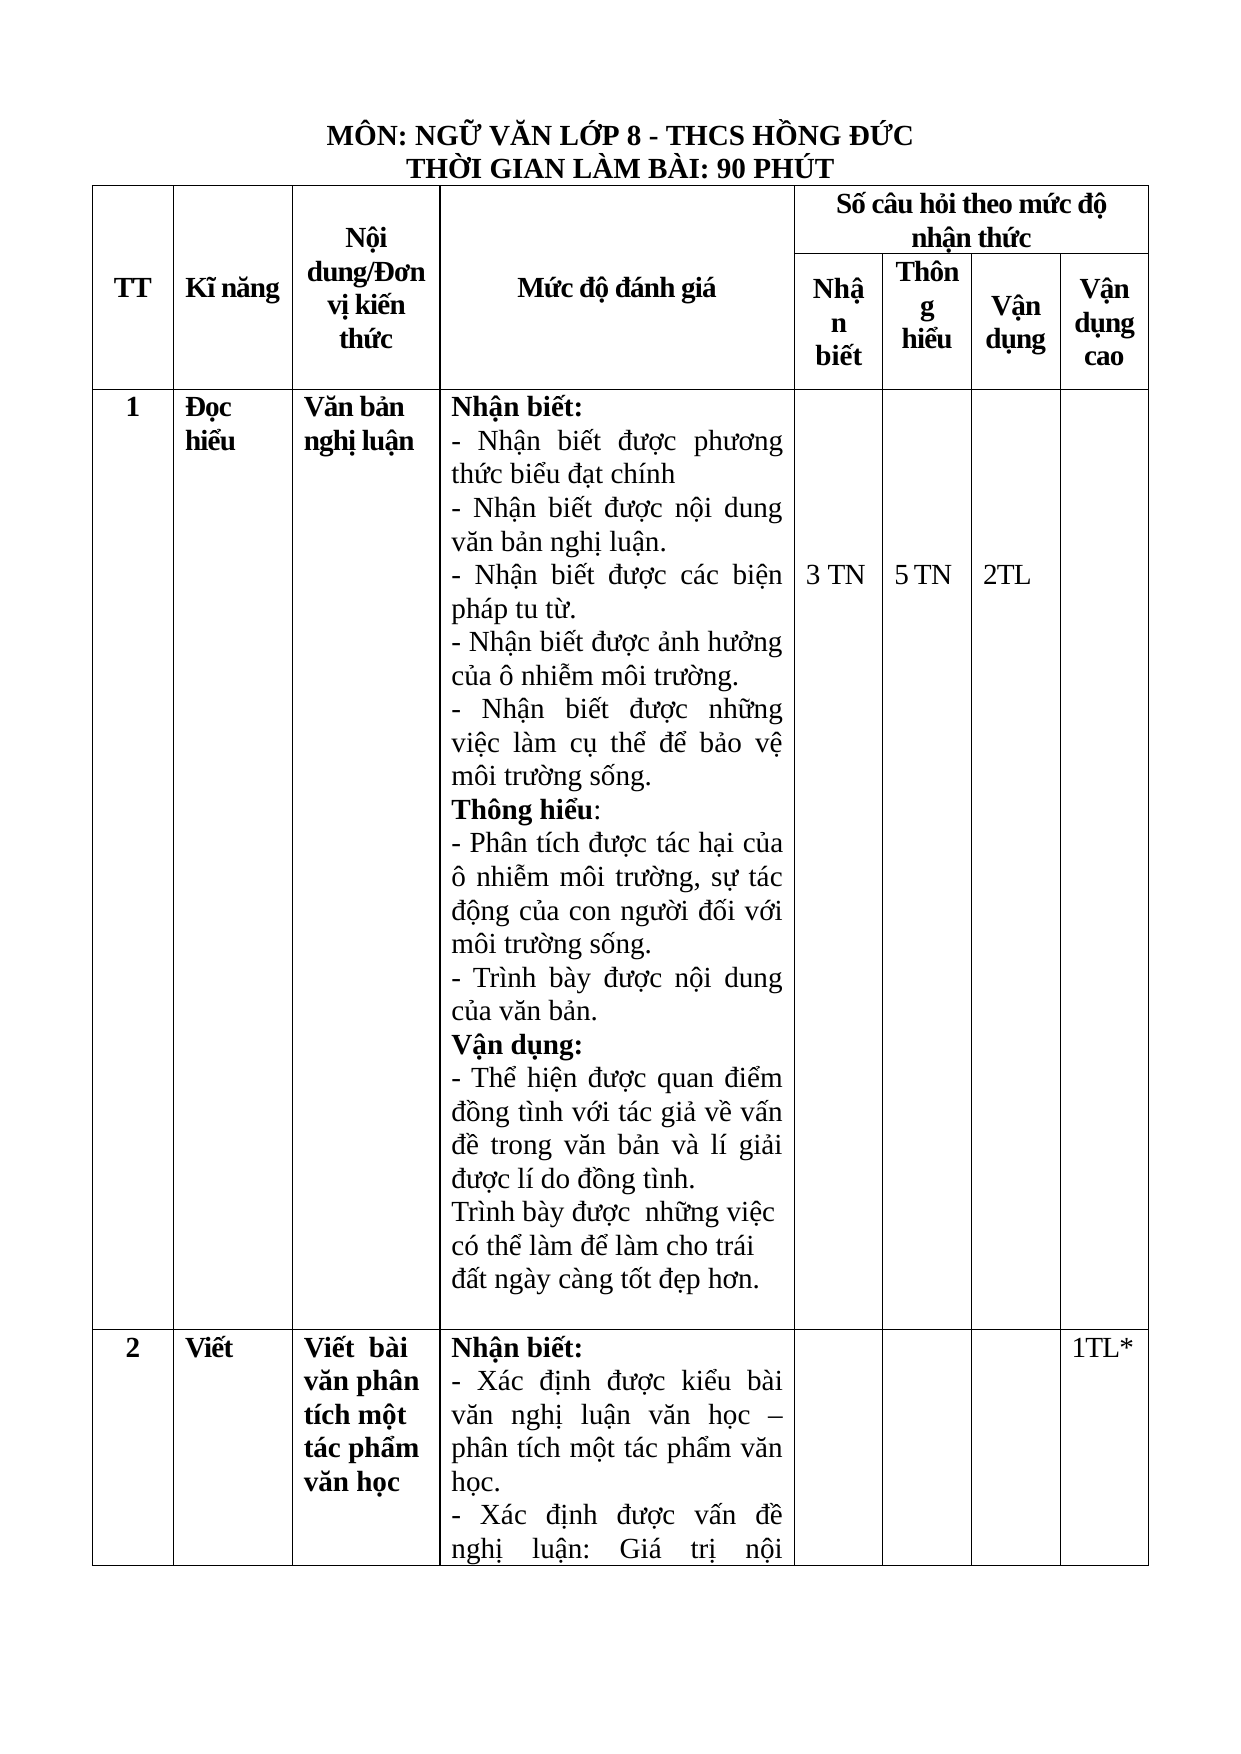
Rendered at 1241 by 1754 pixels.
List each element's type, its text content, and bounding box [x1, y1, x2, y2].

text MÔN: NGỮ VĂN LỚP 8 - THCS HỒNG ĐỨC [118, 118, 1122, 152]
table_cell 3 TN [795, 390, 882, 1329]
table_header TT [93, 186, 173, 388]
table_header Số câu hỏi theo mức độ nhận thức [795, 186, 1148, 253]
table_cell [1061, 390, 1148, 1329]
table_cell Vận dụng cao [1061, 254, 1148, 388]
table_cell 2TL [972, 390, 1060, 1329]
table_cell Thông hiểu [883, 254, 971, 388]
table_cell 2 [93, 1330, 173, 1564]
table_cell Văn bản nghị luận [293, 390, 439, 1329]
table_cell 1TL* [1061, 1330, 1148, 1564]
text THỜI GIAN LÀM BÀI: 90 PHÚT [118, 152, 1122, 185]
table_cell [795, 1330, 882, 1564]
table_header Kĩ năng [174, 186, 292, 388]
table_cell Vận dụng [972, 254, 1060, 388]
table_header Mức độ đánh giá [441, 186, 794, 388]
table_cell 1 [93, 390, 173, 1329]
table_cell Nhận biết: - Nhận biết được phương thức biểu đạt chính - Nhận biết được nội dung văn bản nghị luận. - Nhận biết được các biện pháp tu từ. - Nhận biết được ảnh hưởng của ô nhiễm môi trường. - Nhận biết được những việc làm cụ thể để bảo vệ môi trường sống. Thông hiểu: - Phân tích được tác hại của ô nhiễm môi trường, sự tác động của con người đối với môi trường sống. - Trình bày được nội dung của văn bản. Vận dụng: - Thể hiện được quan điểm đồng tình với tác giả về vấn đề trong văn bản và lí giải được lí do đồng tình. Trình bày được những việc có thể làm để làm cho trái đất ngày càng tốt đẹp hơn. [441, 390, 794, 1329]
table_cell 5 TN [883, 390, 971, 1329]
table_cell [883, 1330, 971, 1564]
table_header Nội dung/Đơn vị kiến thức [293, 186, 439, 388]
table_cell Đọc hiểu [174, 390, 292, 1329]
table_cell [972, 1330, 1060, 1564]
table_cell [293, 1330, 439, 1564]
table_cell Nhận biết [795, 254, 882, 388]
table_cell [441, 1330, 794, 1564]
table_cell Viết [174, 1330, 292, 1564]
